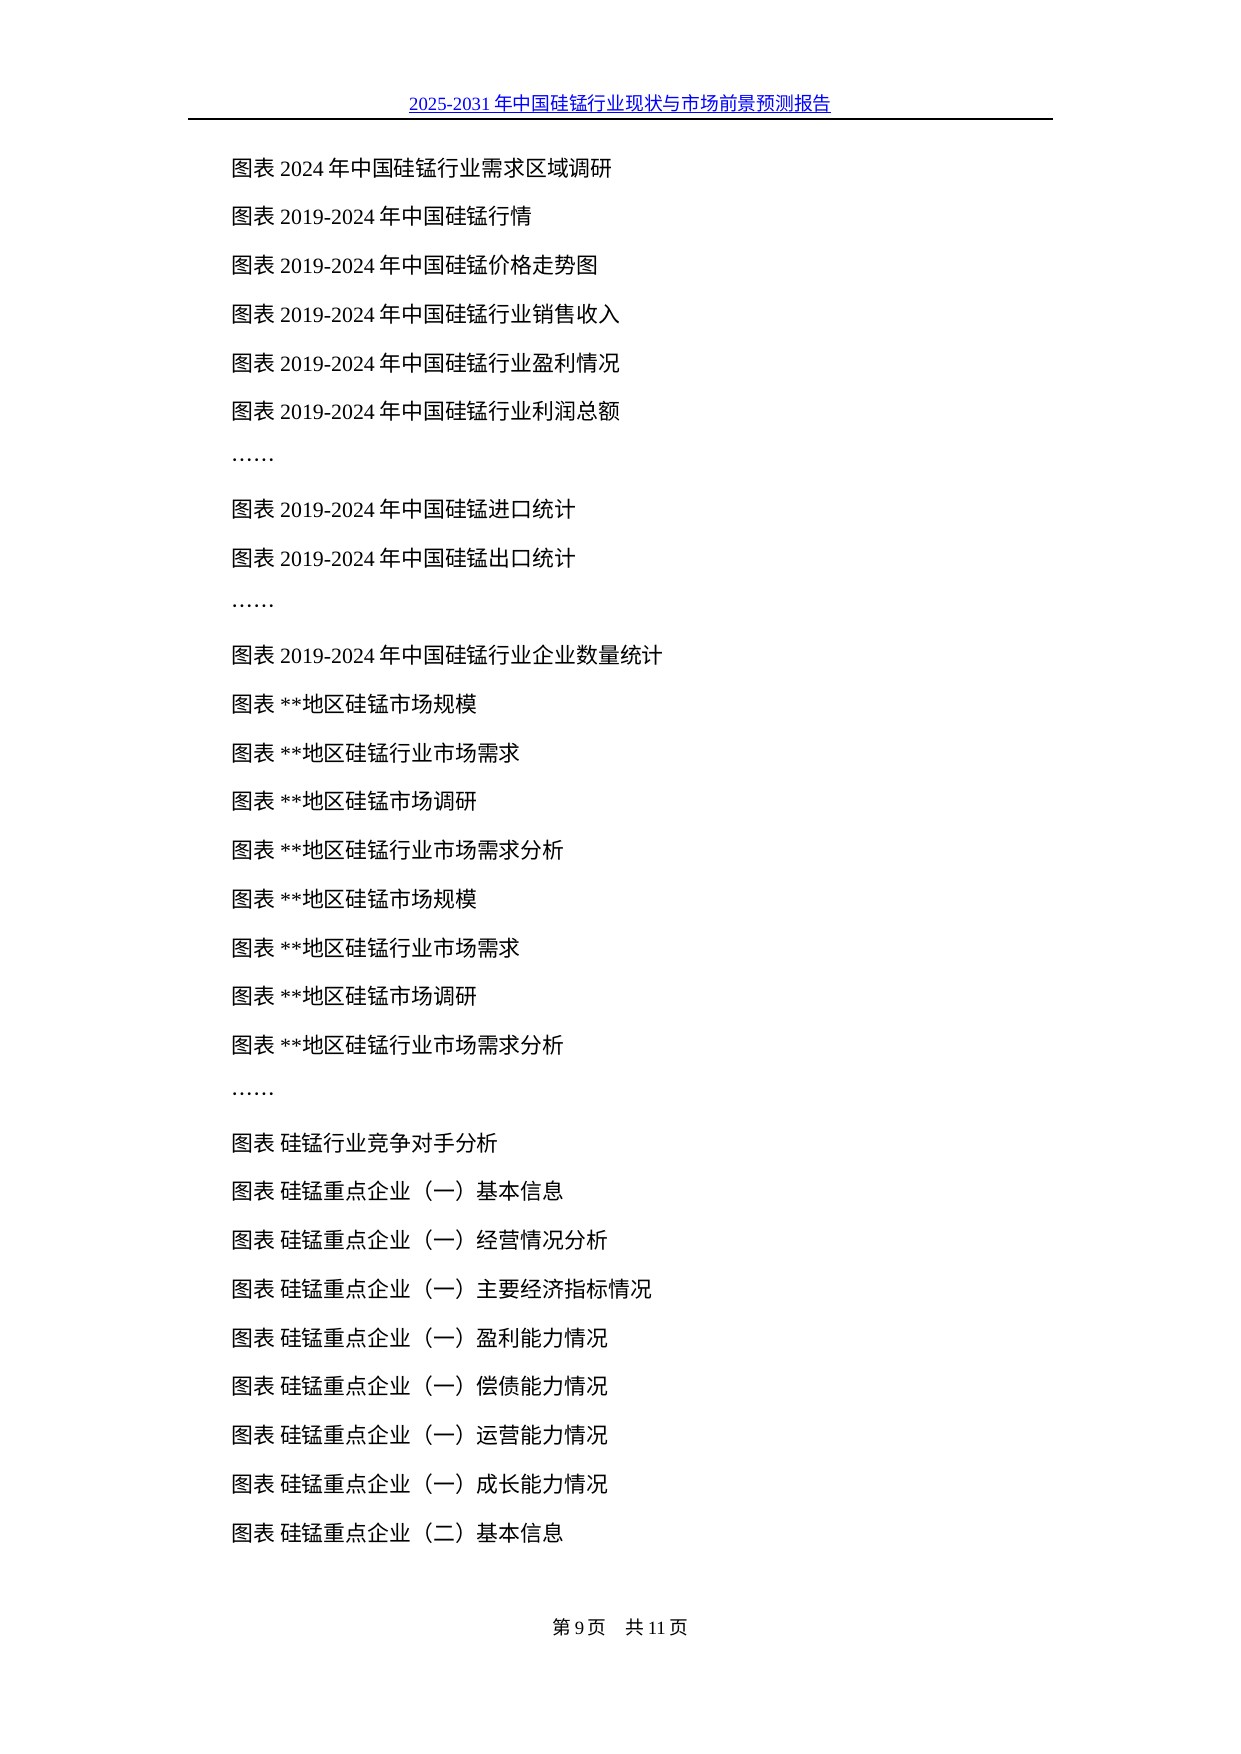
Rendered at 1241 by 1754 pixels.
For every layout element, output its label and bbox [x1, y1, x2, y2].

text [187, 150, 1053, 1548]
